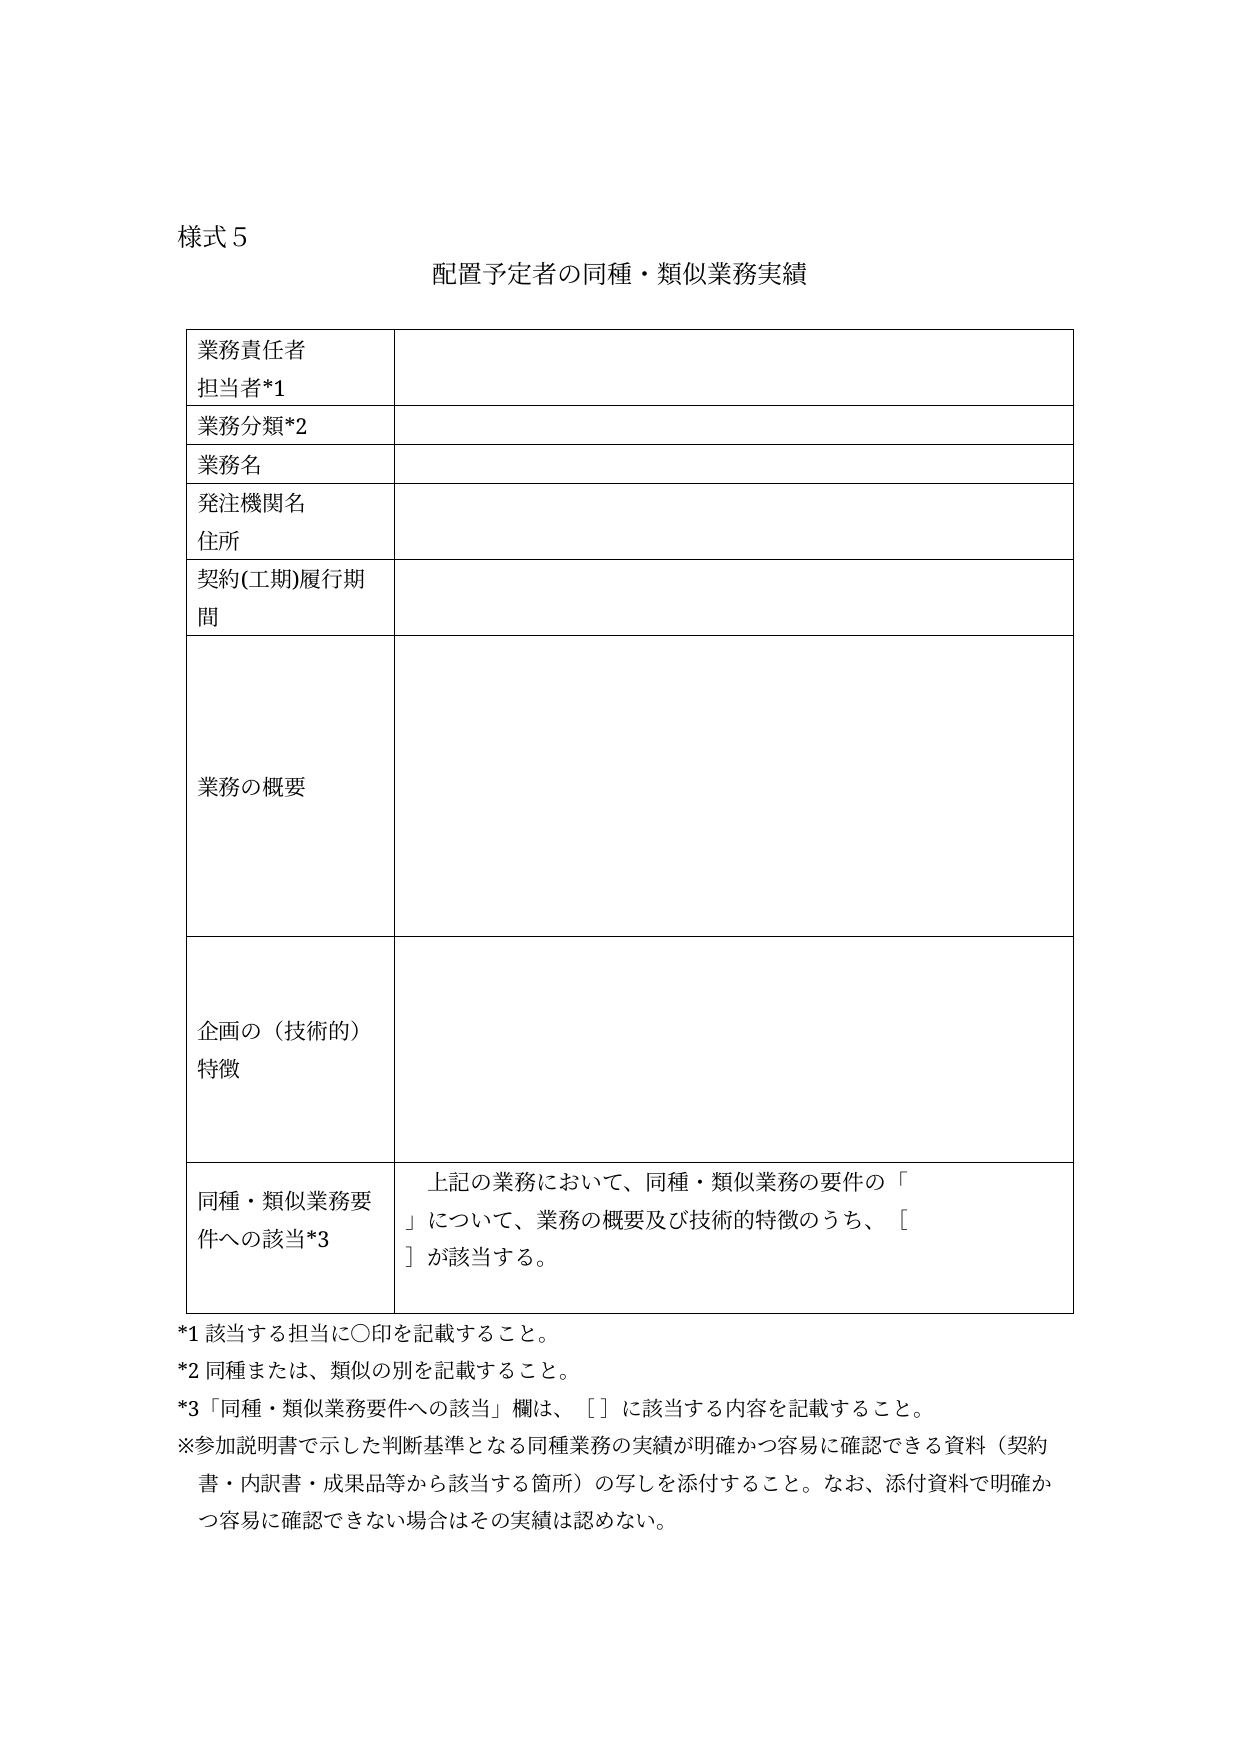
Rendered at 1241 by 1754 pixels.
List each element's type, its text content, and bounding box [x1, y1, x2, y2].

table_header [395, 330, 1073, 405]
text *2 同種または、類似の別を記載すること。 [177, 1351, 1063, 1389]
table_cell [395, 445, 1073, 482]
table_cell 業務の概要 [187, 636, 394, 936]
table_cell [395, 636, 1073, 936]
table_cell [395, 406, 1073, 444]
table_header 業務責任者 担当者*1 [187, 330, 394, 405]
table_cell 業務名 [187, 445, 394, 482]
table_cell 発注機関名 住所 [187, 484, 394, 558]
text 様式５ [177, 217, 1063, 254]
table_cell [395, 937, 1073, 1162]
text *1 該当する担当に○印を記載すること。 [177, 1314, 1063, 1351]
table_cell 企画の（技術的） 特徴 [187, 937, 394, 1162]
table_cell [395, 484, 1073, 558]
table_cell 業務分類*2 [187, 406, 394, 444]
text つ容易に確認できない場合はその実績は認めない。 [177, 1501, 1063, 1539]
text 配置予定者の同種・類似業務実績 [177, 254, 1063, 292]
text ※参加説明書で示した判断基準となる同種業務の実績が明確かつ容易に確認できる資料（契約 [177, 1426, 1063, 1464]
table_cell 同種・類似業務要件への該当*3 [187, 1163, 394, 1313]
table_cell [395, 560, 1073, 634]
table_cell 契約(工期)履行期間 [187, 560, 394, 634]
table_cell 上記の業務において、同種・類似業務の要件の「 」について、業務の概要及び技術的特徴のうち、［ ］が該当する｡ [395, 1163, 1073, 1313]
text 書・内訳書・成果品等から該当する箇所）の写しを添付すること。なお、添付資料で明確か [177, 1464, 1063, 1501]
text *3「同種・類似業務要件への該当」欄は、［ ］に該当する内容を記載すること。 [177, 1389, 1063, 1426]
